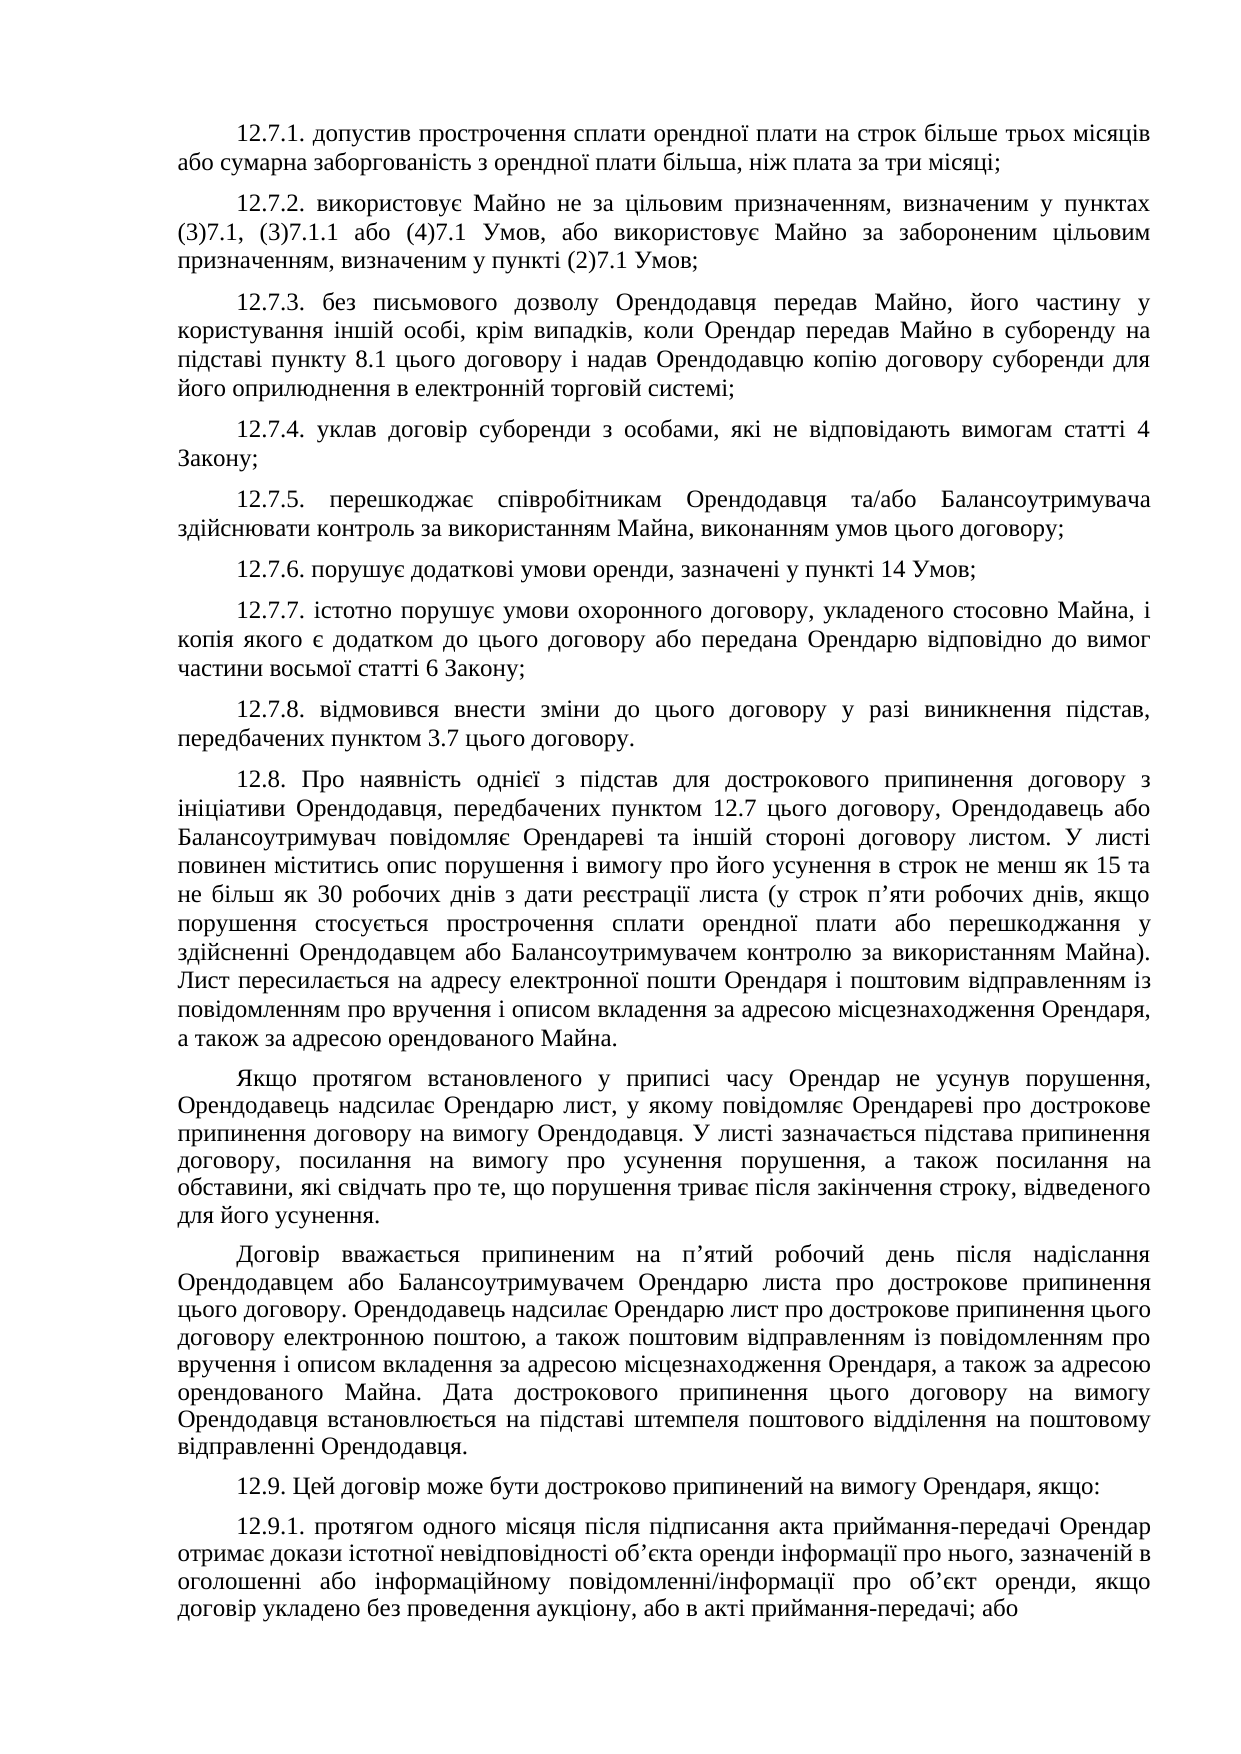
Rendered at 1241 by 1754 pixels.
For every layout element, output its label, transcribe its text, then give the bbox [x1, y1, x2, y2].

text 12.7.5. перешкоджає співробітникам Орендодавця та/або Балансоутримувача здійснювати контроль за використанням Майна, виконанням умов цього договору; [177, 484, 1152, 542]
text 12.9. Цей договір може бути достроково припинений на вимогу Орендаря, якщо: [177, 1473, 1152, 1500]
text Якщо протягом встановленого у приписі часу Орендар не усунув порушення, Орендодавець надсилає Орендарю лист, у якому повідомляє Орендареві про дострокове припинення договору на вимогу Орендодавця. У листі зазначається підстава припинення договору, посилання на вимогу про усунення порушення, а також посилання на обставини, які свідчать про те, що порушення триває після закінчення строку, відведеного для його усунення. [177, 1064, 1152, 1229]
text 12.7.6. порушує додаткові умови оренди, зазначені у пункті 14 Умов; [177, 554, 1152, 583]
text 12.9.1. протягом одного місяця після підписання акта приймання-передачі Орендар отримає докази істотної невідповідності об’єкта оренди інформації про нього, зазначеній в оголошенні або інформаційному повідомленні/інформації про об’єкт оренди, якщо договір укладено без проведення аукціону, або в акті приймання-передачі; або [177, 1512, 1152, 1622]
text 12.7.8. відмовився внести зміни до цього договору у разі виникнення підстав, передбачених пунктом 3.7 цього договору. [177, 694, 1152, 752]
text 12.8. Про наявність однієї з підстав для дострокового припинення договору з ініціативи Орендодавця, передбачених пунктом 12.7 цього договору, Орендодавець або Балансоутримувач повідомляє Орендареві та іншій стороні договору листом. У листі повинен міститись опис порушення і вимогу про його усунення в строк не менш як 15 та не більш як 30 робочих днів з дати реєстрації листа (у строк п’яти робочих днів, якщо порушення стосується прострочення сплати орендної плати або перешкоджання у здійсненні Орендодавцем або Балансоутримувачем контролю за використанням Майна). Лист пересилається на адресу електронної пошти Орендаря і поштовим відправленням із повідомленням про вручення і описом вкладення за адресою місцезнаходження Орендаря, а також за адресою орендованого Майна. [177, 764, 1152, 1052]
text 12.7.3. без письмового дозволу Орендодавця передав Майно, його частину у користування іншій особі, крім випадків, коли Орендар передав Майно в суборенду на підставі пункту 8.1 цього договору і надав Орендодавцю копію договору суборенди для його оприлюднення в електронній торговій системі; [177, 287, 1152, 402]
text 12.7.4. уклав договір суборенди з особами, які не відповідають вимогам статті 4 Закону; [177, 414, 1152, 472]
text 12.7.2. використовує Майно не за цільовим призначенням, визначеним у пунктах (3)7.1, (3)7.1.1 або (4)7.1 Умов, або використовує Майно за забороненим цільовим призначенням, визначеним у пункті (2)7.1 Умов; [177, 188, 1152, 274]
text 12.7.7. істотно порушує умови охоронного договору, укладеного стосовно Майна, і копія якого є додатком до цього договору або передана Орендарю відповідно до вимог частини восьмої статті 6 Закону; [177, 596, 1152, 682]
text Договір вважається припиненим на п’ятий робочий день після надіслання Орендодавцем або Балансоутримувачем Орендарю листа про дострокове припинення цього договору. Орендодавець надсилає Орендарю лист про дострокове припинення цього договору електронною поштою, а також поштовим відправленням із повідомленням про вручення і описом вкладення за адресою місцезнаходження Орендаря, а також за адресою орендованого Майна. Дата дострокового припинення цього договору на вимогу Орендодавця встановлюється на підставі штемпеля поштового відділення на поштовому відправленні Орендодавця. [177, 1241, 1152, 1460]
text 12.7.1. допустив прострочення сплати орендної плати на строк більше трьох місяців або сумарна заборгованість з орендної плати більша, ніж плата за три місяці; [177, 118, 1152, 176]
